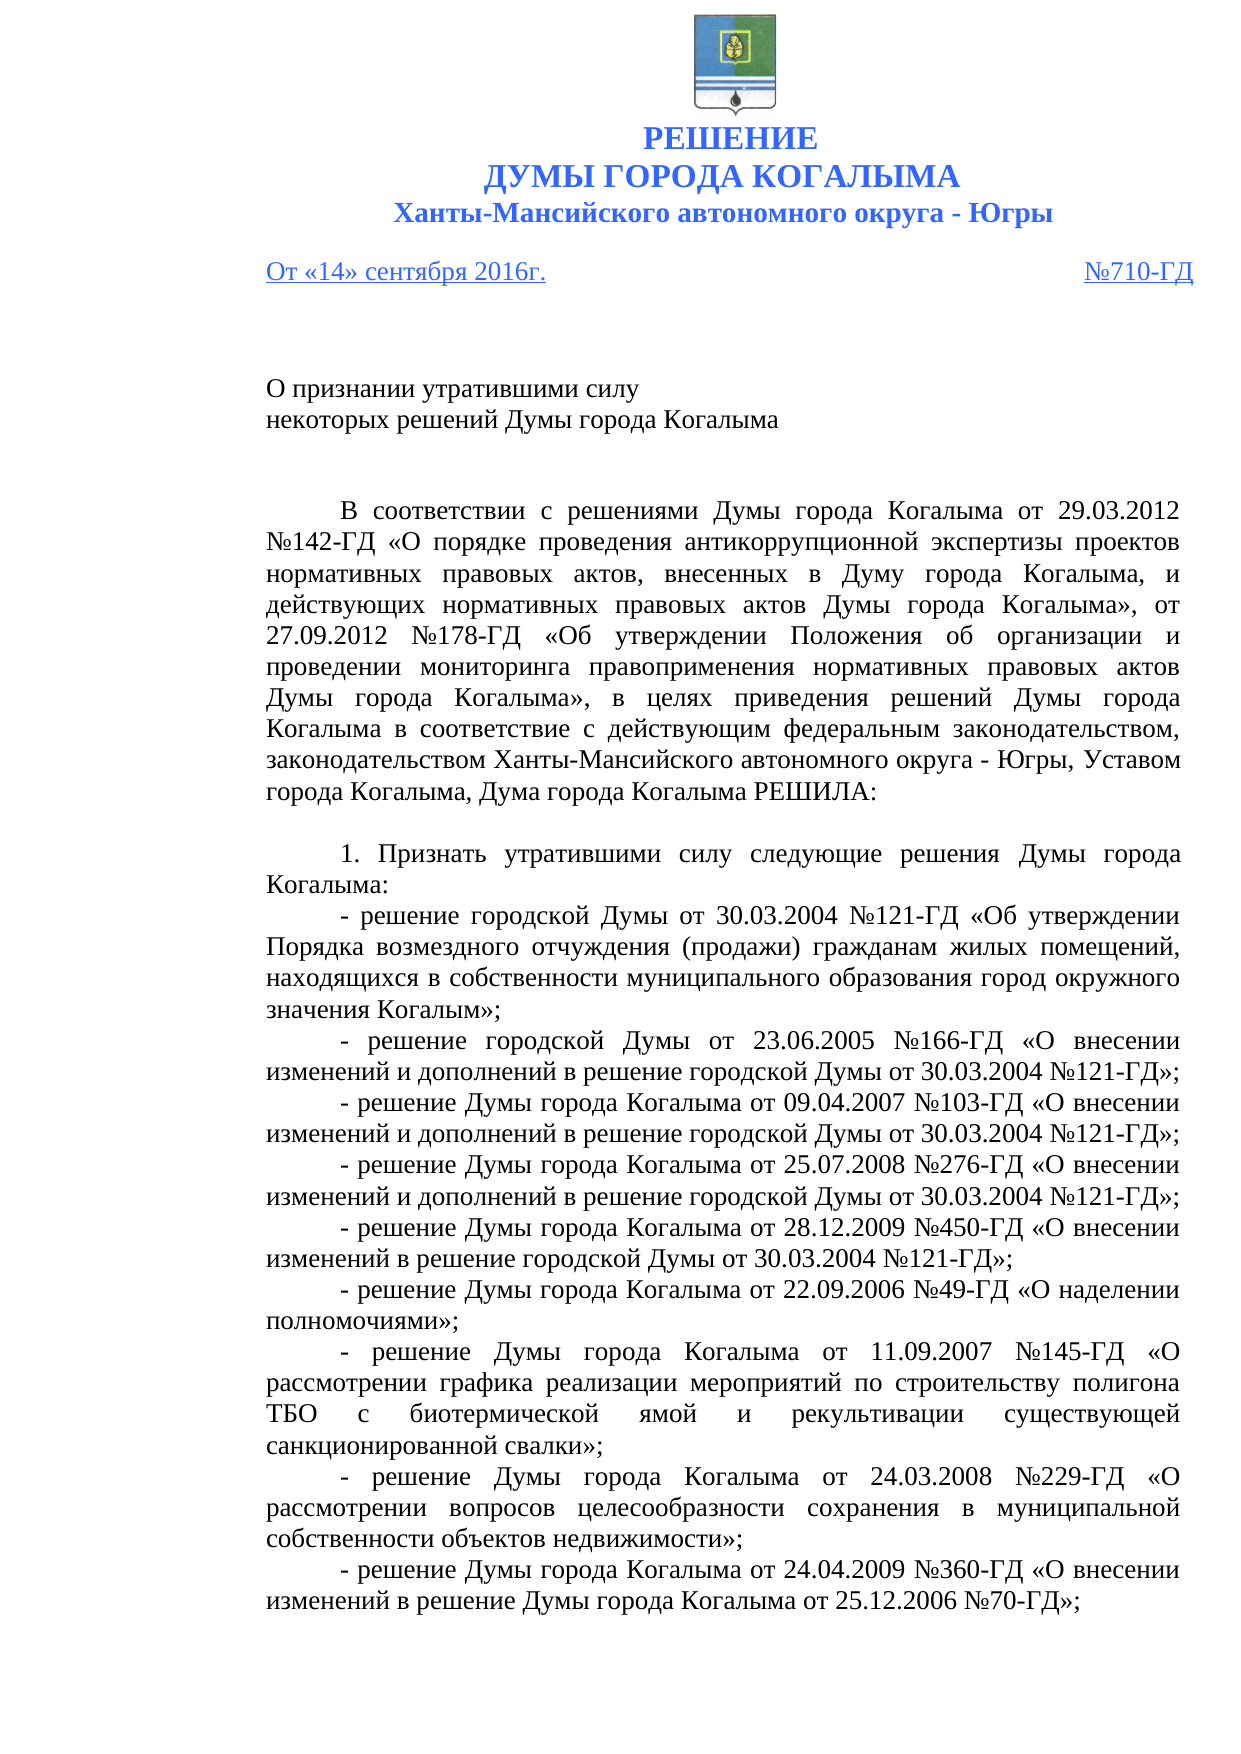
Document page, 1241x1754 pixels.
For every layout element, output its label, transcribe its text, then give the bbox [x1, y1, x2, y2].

text - решение городской Думы от 30.03.2004 №121-ГД «Об утверждении Порядка возмездного отчуждения (продажи) гражданам жилых помещений, находящихся в собственности муниципального образования город окружного значения Когалым»; [266, 899, 1181, 1024]
text РЕШЕНИЕ [561, 118, 1181, 156]
text Ханты-Мансийского автономного округа - Югры [266, 195, 1181, 228]
text В соответствии с решениями Думы города Когалыма от 29.03.2012 №142-ГД «О порядке проведения антикоррупционной экспертизы проектов нормативных правовых актов, внесенных в Думу города Когалыма, и действующих нормативных правовых актов Думы города Когалыма», от 27.09.2012 №178-ГД «Об утверждении Положения об организации и проведении мониторинга правоприменения нормативных правовых актов Думы города Когалыма», в целях приведения решений Думы города Когалыма в соответствие с действующим федеральным законодательством, законодательством Ханты-Мансийского автономного округа - Югры, Уставом города Когалыма, Дума города Когалыма РЕШИЛА: [266, 494, 1181, 806]
text - решение Думы города Когалыма от 24.04.2009 №360-ГД «О внесении изменений в решение Думы города Когалыма от 25.12.2006 №70-ГД»; [266, 1553, 1181, 1616]
text некоторых решений Думы города Когалыма [266, 403, 1181, 434]
text - решение Думы города Когалыма от 24.03.2008 №229-ГД «О рассмотрении вопросов целесообразности сохранения в муниципальной собственности объектов недвижимости»; [266, 1460, 1181, 1553]
text - решение Думы города Когалыма от 22.09.2006 №49-ГД «О наделении полномочиями»; [266, 1273, 1181, 1335]
text - решение Думы города Когалыма от 25.07.2008 №276-ГД «О внесении изменений и дополнений в решение городской Думы от 30.03.2004 №121-ГД»; [266, 1148, 1181, 1211]
text От «14» сентября 2016г. №710-ГД [266, 255, 1200, 286]
text - решение Думы города Когалыма от 11.09.2007 №145-ГД «О рассмотрении графика реализации мероприятий по строительству полигона ТБО с биотермической ямой и рекультивации существующей санкционированной свалки»; [266, 1335, 1181, 1460]
text - решение городской Думы от 23.06.2005 №166-ГД «О внесении изменений и дополнений в решение городской Думы от 30.03.2004 №121-ГД»; [266, 1024, 1181, 1086]
text - решение Думы города Когалыма от 09.04.2007 №103-ГД «О внесении изменений и дополнений в решение городской Думы от 30.03.2004 №121-ГД»; [266, 1086, 1181, 1148]
picture [693, 14, 777, 116]
text О признании утратившими силу [266, 372, 1181, 403]
text ДУМЫ ГОРОДА КОГАЛЫМА [266, 156, 1178, 195]
text 1. Признать утратившими силу следующие решения Думы города Когалыма: [266, 837, 1181, 899]
text - решение Думы города Когалыма от 28.12.2009 №450-ГД «О внесении изменений в решение городской Думы от 30.03.2004 №121-ГД»; [266, 1211, 1181, 1273]
